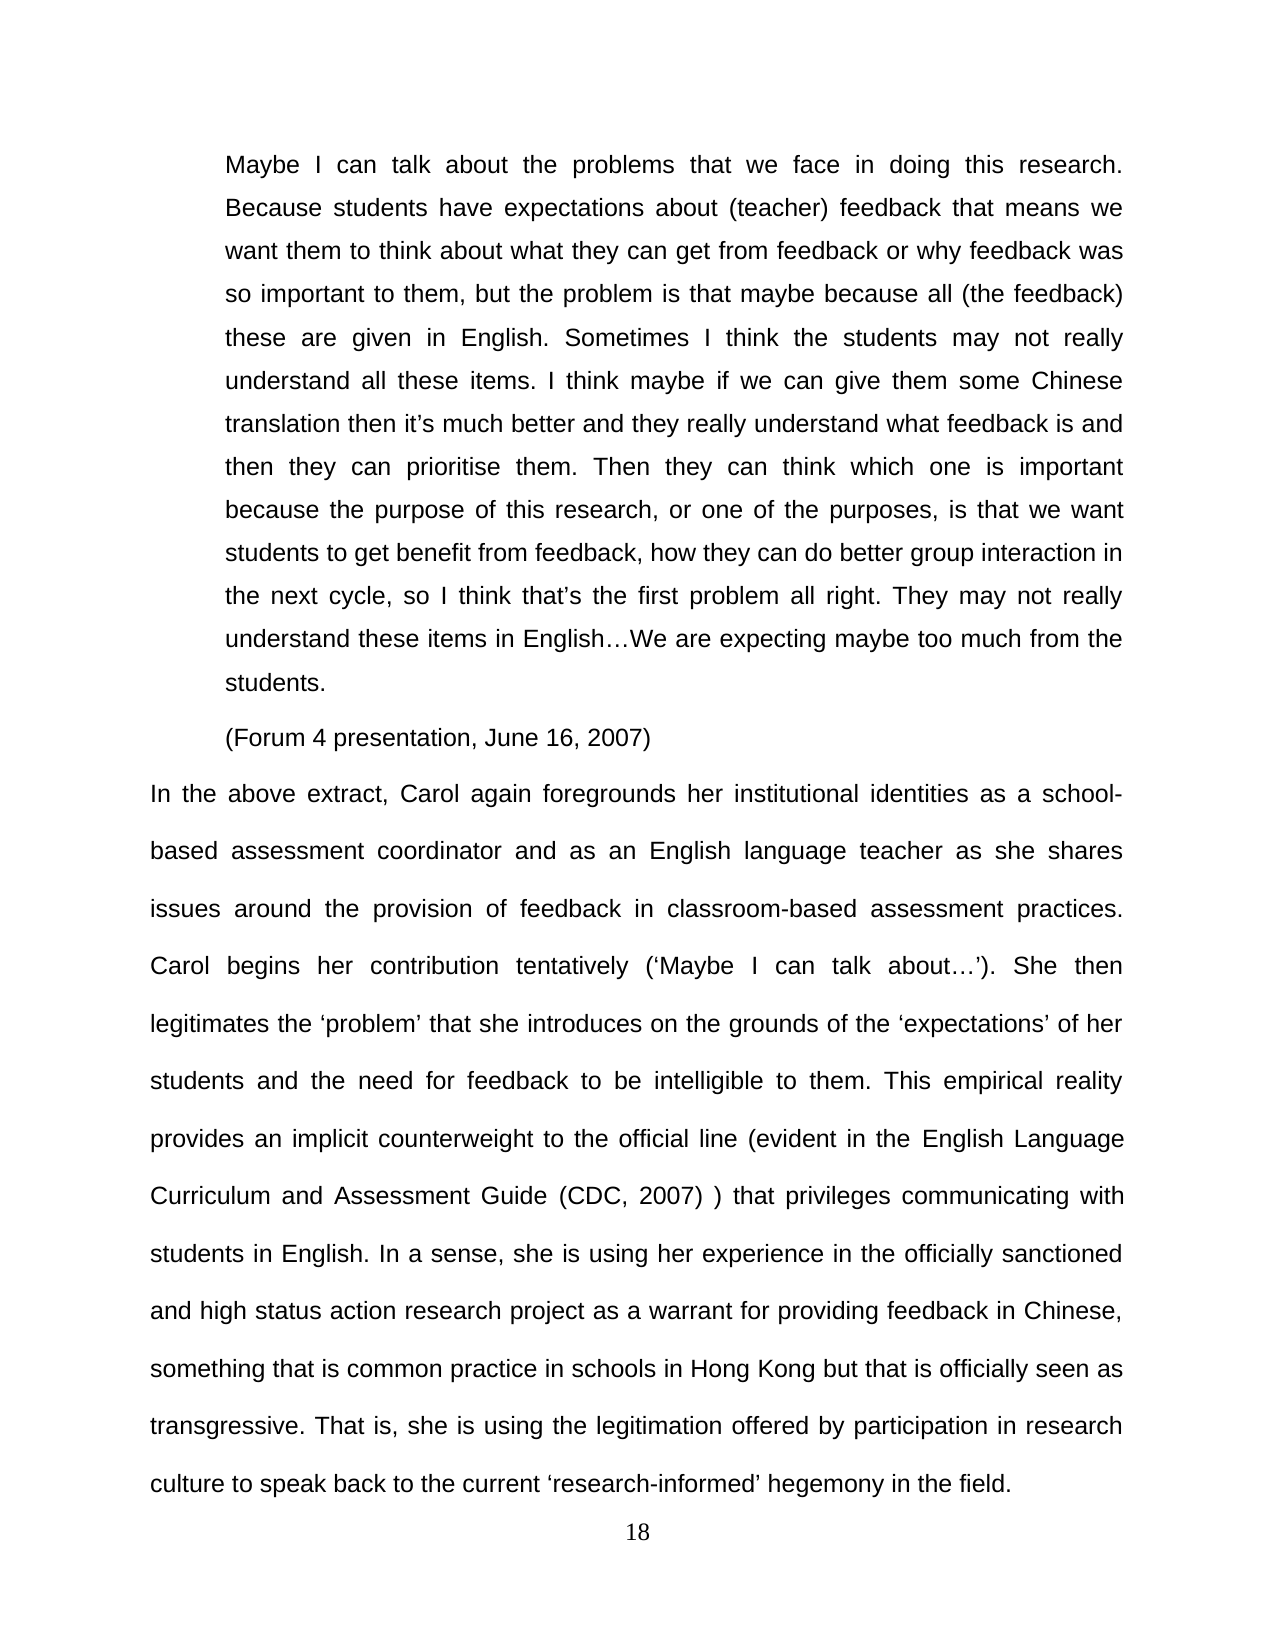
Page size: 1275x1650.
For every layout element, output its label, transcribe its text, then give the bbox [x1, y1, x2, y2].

text Maybe I can talk about the problems that we face in doing this research. Because students have expectations about (teacher) feedback that means we want them to think about what they can get from feedback or why feedback was so important to them, but the problem is that maybe because all (the feedback) these are given in English. Sometimes I think the students may not really understand all these items. I think maybe if we can give them some Chinese translation then it’s much better and they really understand what feedback is and then they can prioritise them. Then they can think which one is important because the purpose of this research, or one of the purposes, is that we want students to get benefit from feedback, how they can do better group interaction in the next cycle, so I think that’s the first problem all right. They may not really understand these items in English…We are expecting maybe too much from the students. [225, 150, 1125, 696]
text In the above extract, Carol again foregrounds her institutional identities as a school-based assessment coordinator and as an English language teacher as she shares issues around the provision of feedback in classroom-based assessment practices. Carol begins her contribution tentatively (‘Maybe I can talk about…’). She then legitimates the ‘problem’ that she introduces on the grounds of the ‘expectations’ of her students and the need for feedback to be intelligible to them. This empirical reality provides an implicit counterweight to the official line (evident in the English Language Curriculum and Assessment Guide (CDC, 2007) ) that privileges communicating with students in English. In a sense, she is using her experience in the officially sanctioned and high status action research project as a warrant for providing feedback in Chinese, something that is common practice in schools in Hong Kong but that is officially seen as transgressive. That is, she is using the legitimation offered by participation in research culture to speak back to the current ‘research-informed’ hegemony in the field. [150, 779, 1125, 1497]
text (Forum 4 presentation, June 16, 2007) [150, 723, 1125, 752]
